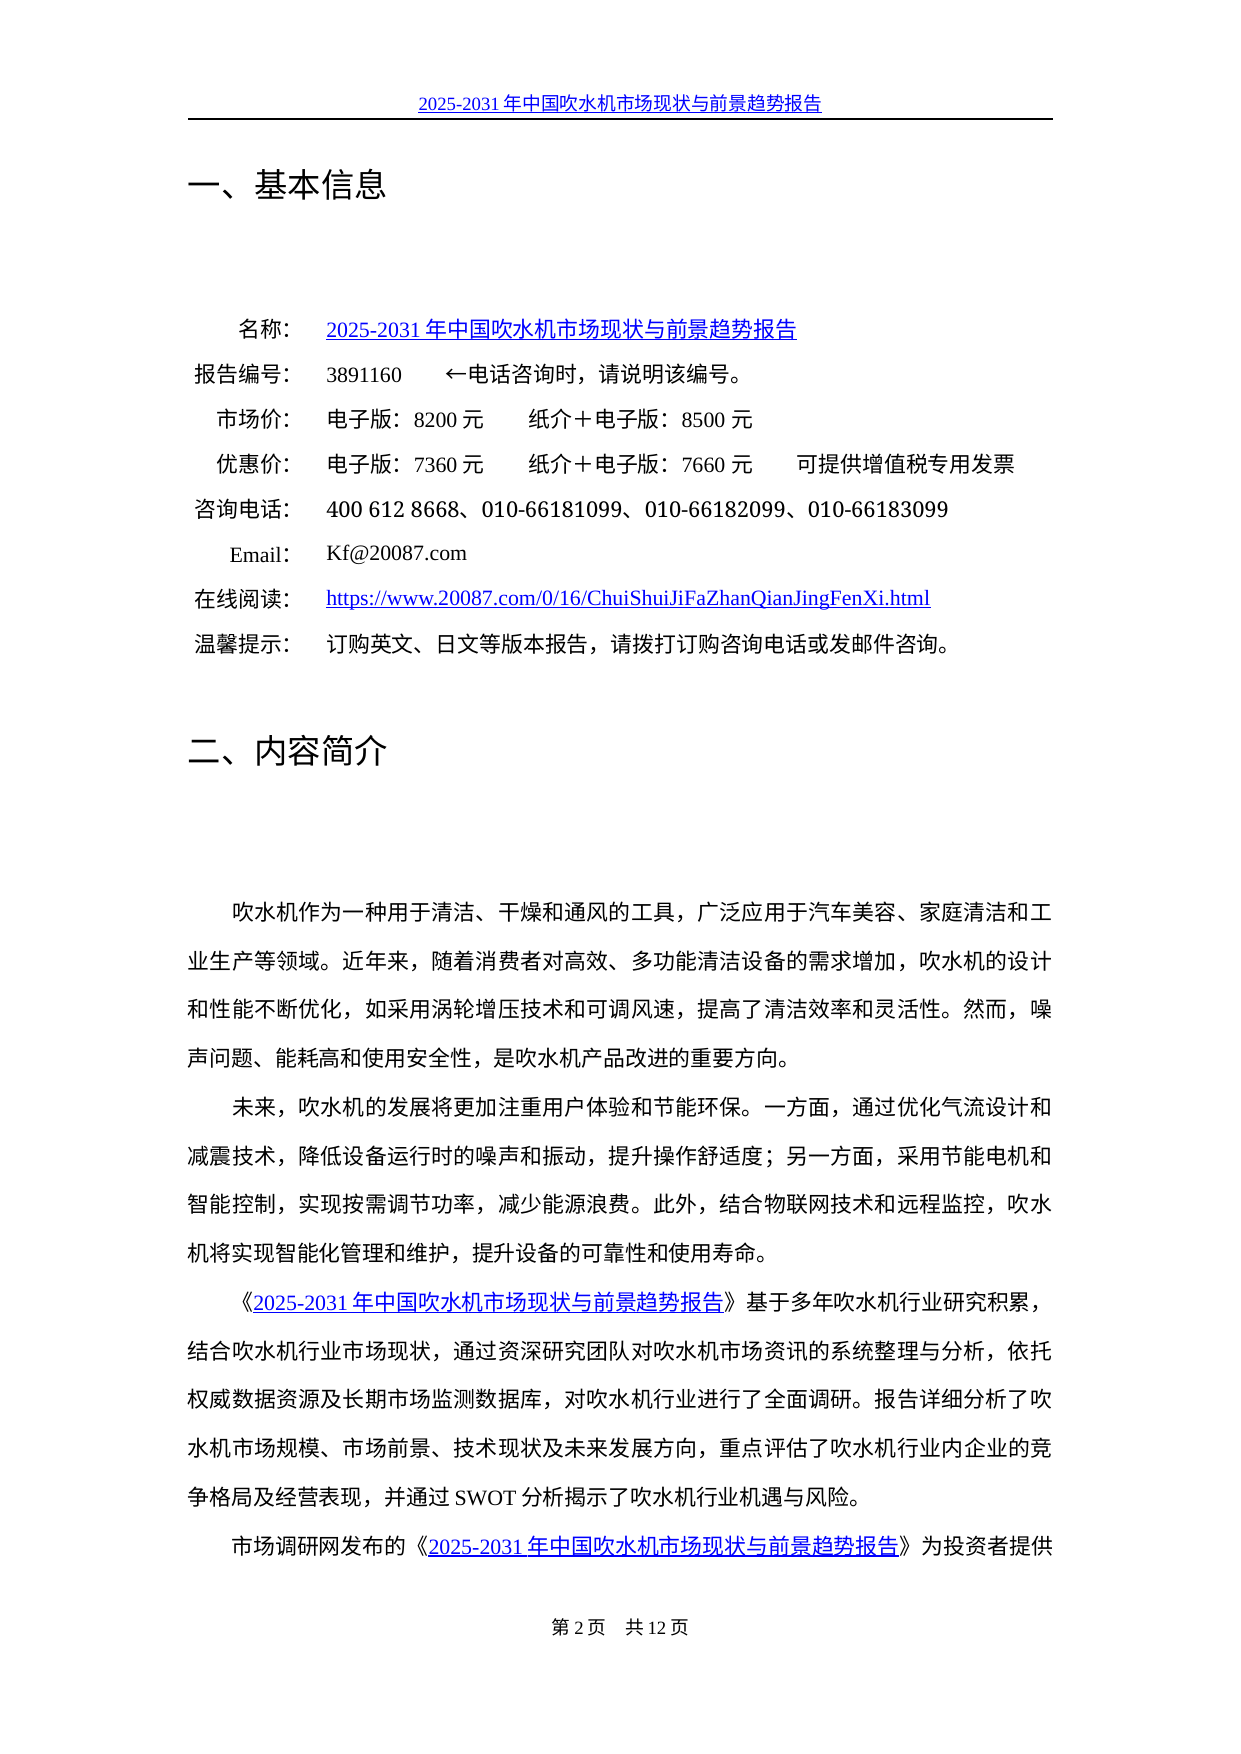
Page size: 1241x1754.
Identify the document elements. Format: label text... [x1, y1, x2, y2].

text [187, 894, 1053, 1561]
table_cell 400 612 8668、010-66181099、010-66182099、010-66183099 [315, 492, 1073, 537]
table_cell 优惠价： [167, 447, 315, 492]
table_header 2025-2031年中国吹水机市场现状与前景趋势报告 [315, 312, 1073, 357]
table_cell 在线阅读： [167, 582, 315, 627]
table_cell 电子版：7360 元 纸介＋电子版：7660 元 可提供增值税专用发票 [315, 447, 1073, 492]
table_cell 3891160 ←电话咨询时，请说明该编号。 [315, 357, 1073, 402]
table_cell Kf@20087.com [315, 537, 1073, 582]
table_cell 电子版：8200 元 纸介＋电子版：8500 元 [315, 402, 1073, 447]
table_cell 市场价： [167, 402, 315, 447]
table_cell [315, 582, 1073, 627]
table_cell 咨询电话： [167, 492, 315, 537]
table_cell 订购英文、日文等版本报告，请拨打订购咨询电话或发邮件咨询。 [315, 627, 1073, 672]
table_header 名称： [167, 312, 315, 357]
title 二、内容简介 [187, 717, 1053, 782]
table_cell 报告编号： [167, 357, 315, 402]
table_cell 温馨提示： [167, 627, 315, 672]
table_cell Email： [167, 537, 315, 582]
title 一、基本信息 [187, 150, 1053, 215]
